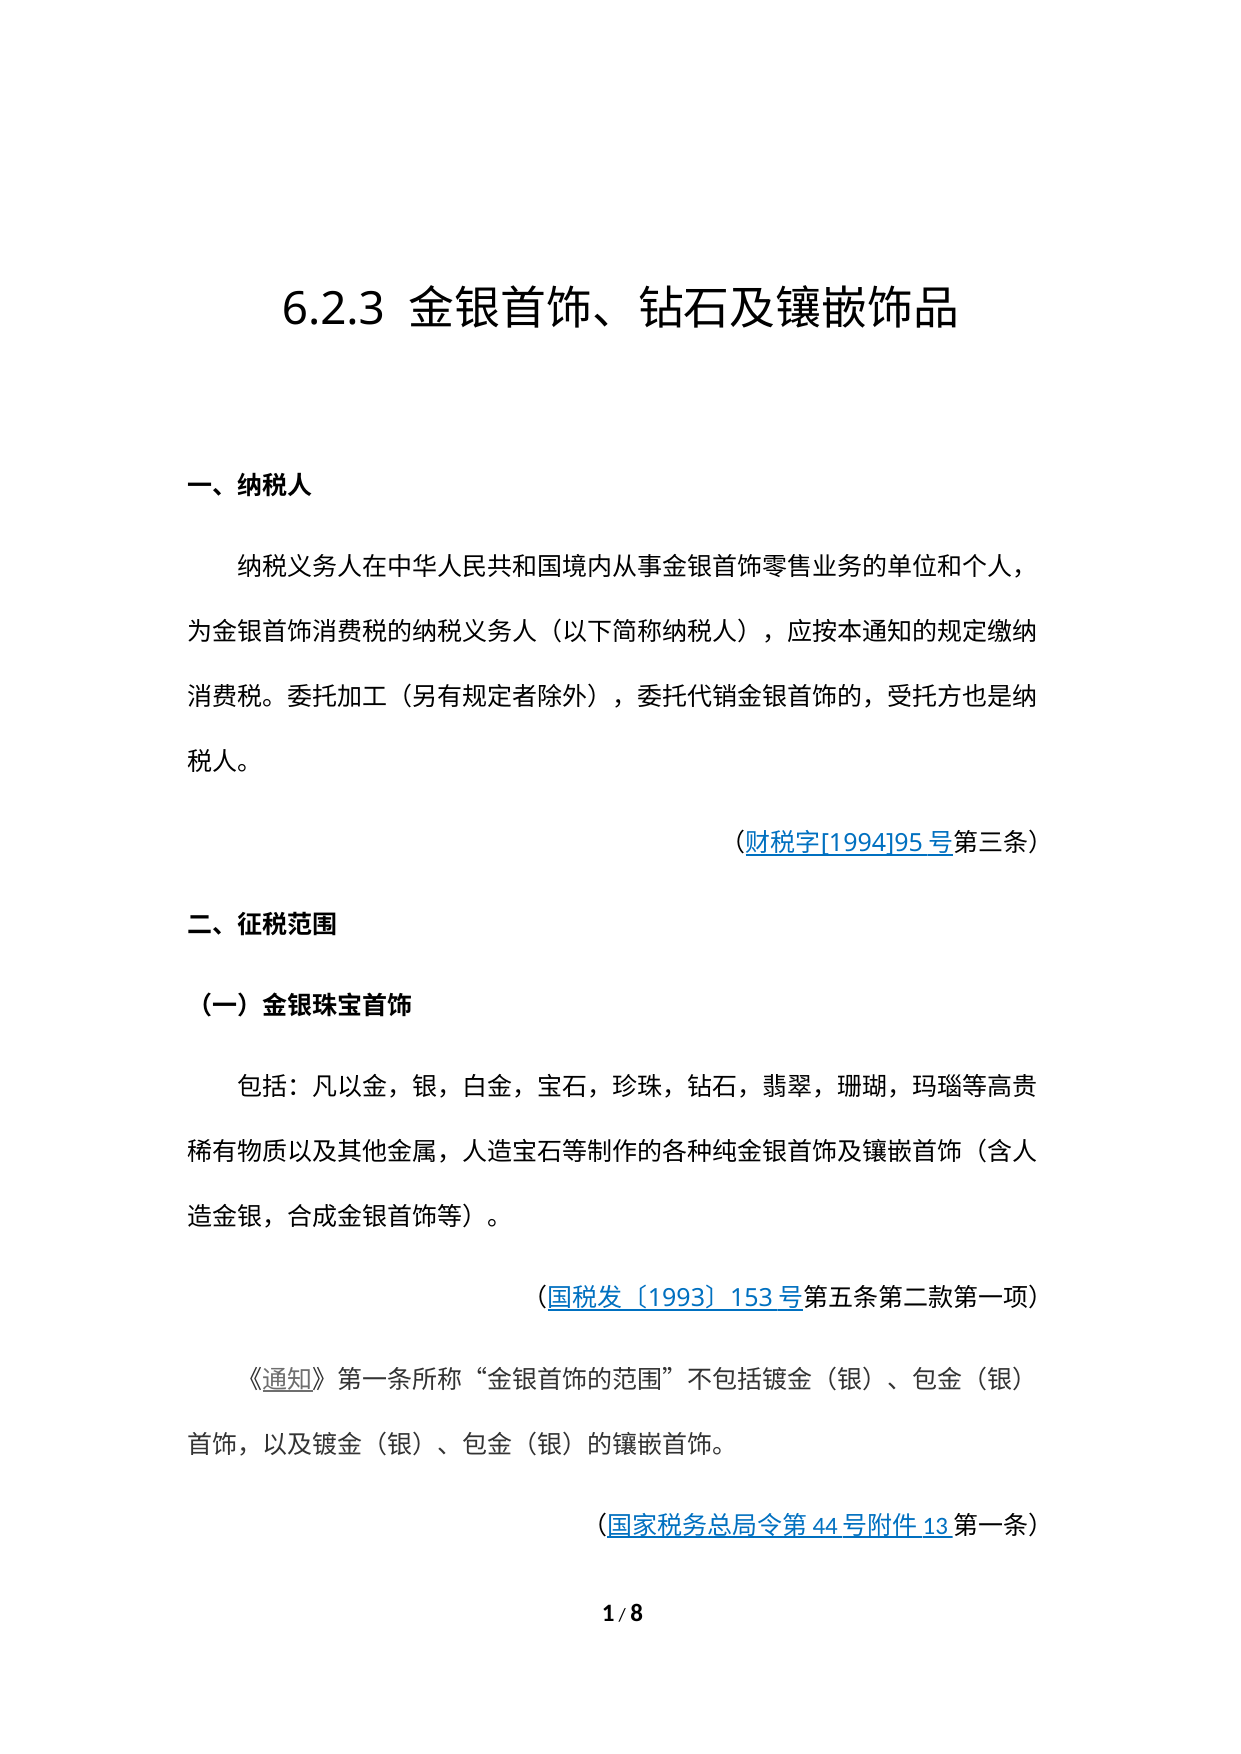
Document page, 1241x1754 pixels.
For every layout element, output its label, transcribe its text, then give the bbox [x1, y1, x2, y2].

text （国家税务总局令第44号附件13第一条） [187, 1491, 1053, 1556]
subtitle 二、征税范围 [187, 890, 1053, 955]
text 包括：凡以金，银，白金，宝石，珍珠，钻石，翡翠，珊瑚，玛瑙等高贵稀有物质以及其他金属，人造宝石等制作的各种纯金银首饰及镶嵌首饰（含人造金银，合成金银首饰等）。 [187, 1052, 1053, 1247]
text 《通知》第一条所称“金银首饰的范围”不包括镀金（银）、包金（银）首饰，以及镀金（银）、包金（银）的镶嵌首饰。 [187, 1345, 1053, 1475]
text 6.2.3 金银首饰、钻石及镶嵌饰品 [187, 256, 1053, 353]
subtitle （一）金银珠宝首饰 [187, 971, 1053, 1036]
text （国税发〔1993〕153号第五条第二款第一项） [187, 1263, 1053, 1328]
text （财税字[1994]95号第三条） [187, 808, 1053, 873]
text 纳税义务人在中华人民共和国境内从事金银首饰零售业务的单位和个人，为金银首饰消费税的纳税义务人（以下简称纳税人），应按本通知的规定缴纳消费税。委托加工（另有规定者除外），委托代销金银首饰的，受托方也是纳税人。 [187, 532, 1053, 792]
subtitle 一、纳税人 [187, 451, 1053, 516]
